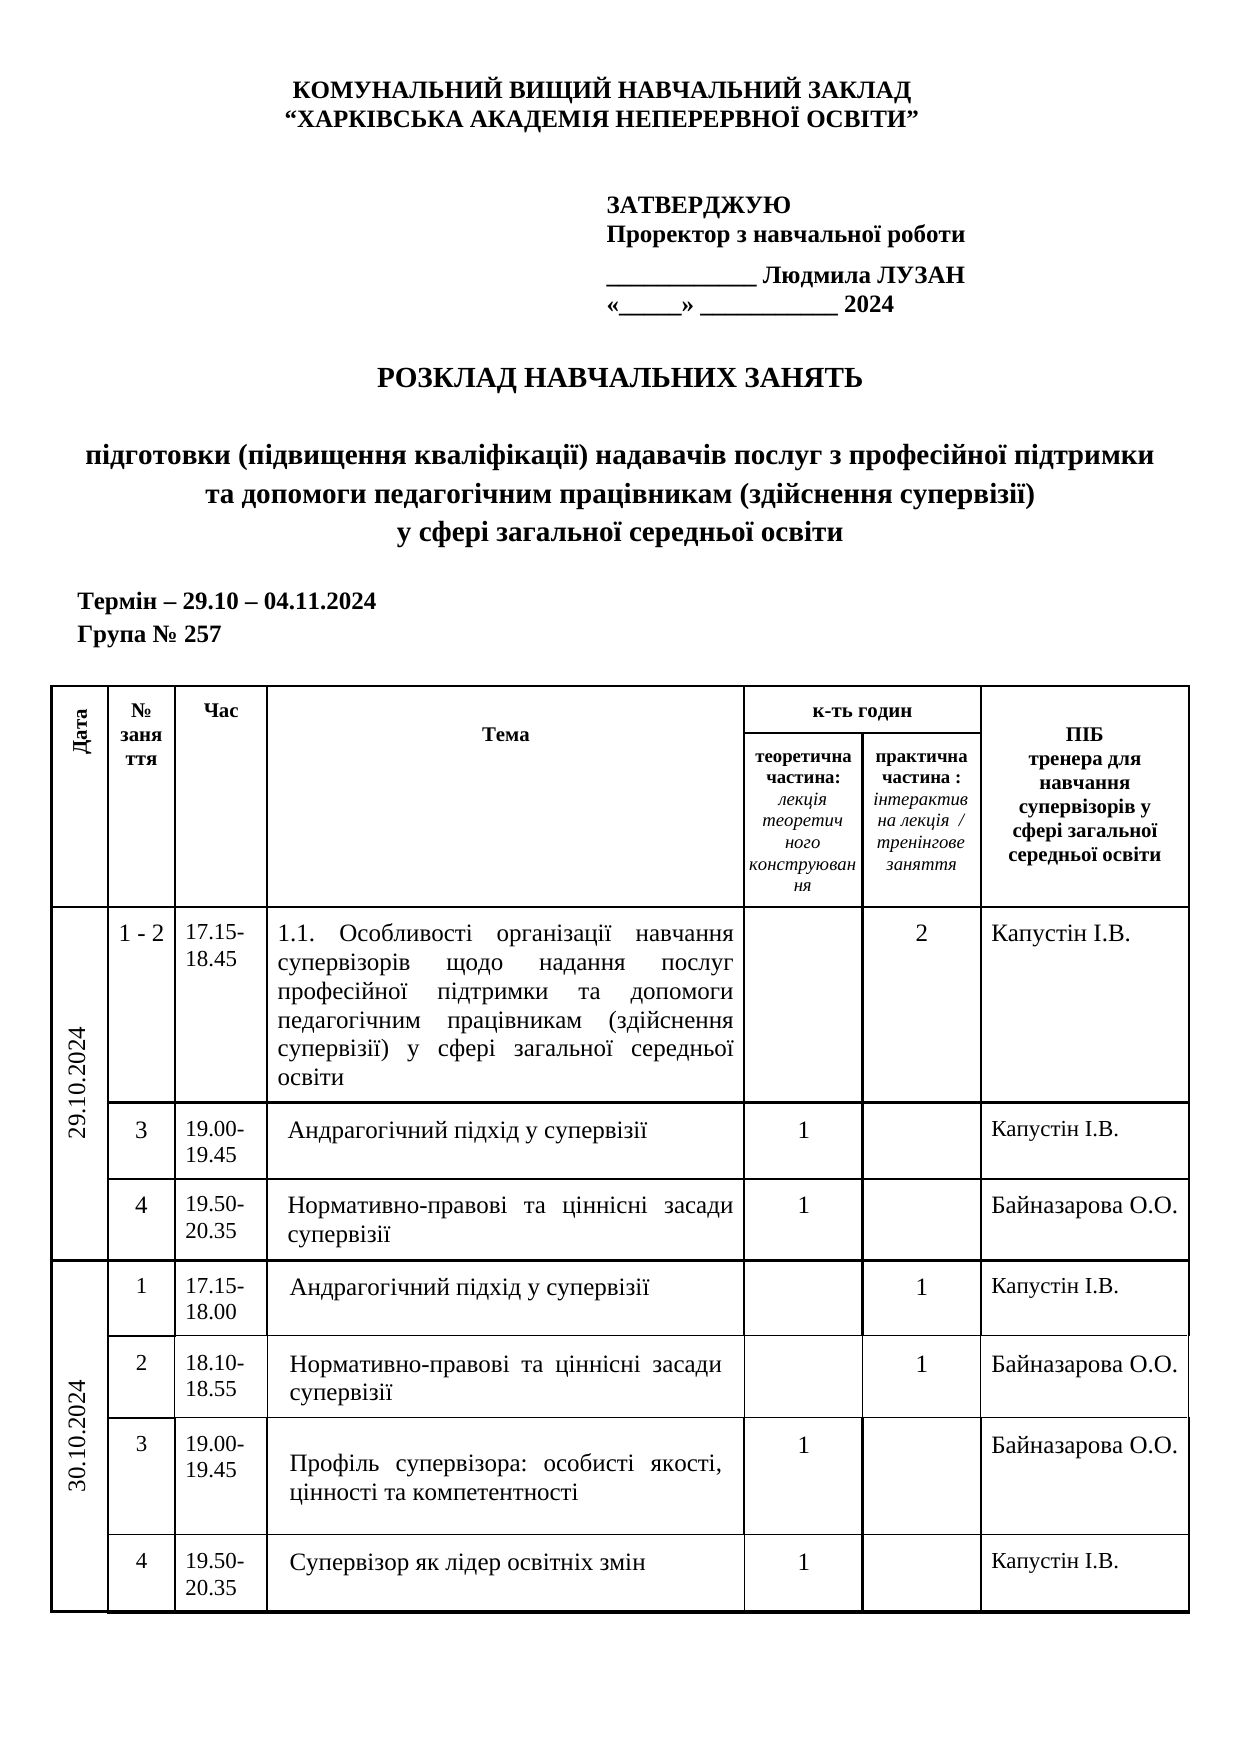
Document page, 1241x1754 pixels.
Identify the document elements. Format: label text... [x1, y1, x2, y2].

table_header Дата [53, 687, 107, 906]
table_cell Супервізор як лідер освітніх змін [268, 1535, 744, 1610]
table_cell Капустін І.В. [982, 1262, 1188, 1335]
text ЗАТВЕРДЖУЮ [606, 190, 1199, 219]
text КОМУНАЛЬНИЙ ВИЩИЙ НАВЧАЛЬНИЙ ЗАКЛАД [38, 75, 1165, 104]
table_cell 1 [745, 1535, 861, 1610]
table_cell Байназарова О.О. [982, 1180, 1188, 1258]
table_cell Андрагогічний підхід у супервізії [268, 1104, 743, 1178]
table_cell [745, 1336, 862, 1417]
text «_____» ___________ 2024 [606, 289, 1165, 317]
table_cell [864, 1104, 980, 1178]
table_cell Байназарова О.О. [981, 1335, 1188, 1417]
text підготовки (підвищення кваліфікації) надавачів послуг з професійної підтримки та допомоги педагогічним працівникам (здійснення супервізії) [75, 437, 1165, 509]
table_cell 19.00- 19.45 [176, 1418, 266, 1534]
table_header Тема [268, 687, 743, 906]
text “ХАРКІВСЬКА АКАДЕМІЯ НЕПЕРЕРВНОЇ ОСВІТИ” [38, 104, 1165, 132]
table_cell 3 [109, 1419, 174, 1534]
table_cell Капустін І.В. [982, 1535, 1188, 1610]
table_header ПІБ тренера для навчання супервізорів у сфері загальної середньої освіти [982, 687, 1188, 906]
table_cell 17.15- 18.00 [176, 1262, 266, 1335]
table_cell [745, 908, 861, 1101]
table_cell Андрагогічний підхід у супервізії [268, 1262, 743, 1335]
table_cell [745, 1262, 861, 1335]
table_cell 19.00- 19.45 [176, 1104, 266, 1178]
text Проректор з навчальної роботи [606, 219, 1165, 247]
table_cell 29.10.2024 [53, 908, 107, 1258]
table_cell 1 [864, 1262, 980, 1335]
table_header Час [176, 687, 266, 906]
table_cell 17.15- 18.45 [176, 908, 266, 1101]
table_cell практична частина : інтерактив на лекція / тренінгове заняття [864, 734, 980, 906]
table_cell 3 [109, 1104, 174, 1178]
text РОЗКЛАД НАВЧАЛЬНИХ ЗАНЯТЬ [75, 360, 1165, 394]
table_cell [864, 1180, 980, 1258]
table_cell 1 [745, 1180, 861, 1258]
table_cell 1 - 2 [109, 908, 174, 1101]
table_cell 1 [109, 1262, 174, 1335]
table_cell 1 [745, 1104, 861, 1178]
text Група № 257 [75, 619, 1165, 648]
table_cell 4 [109, 1180, 174, 1258]
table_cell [268, 1418, 743, 1534]
table_cell Капустін І.В. [982, 908, 1188, 1101]
table_cell Капустін І.В. [982, 1104, 1188, 1178]
table_cell 4 [109, 1535, 174, 1610]
table_cell 1.1. Особливості організації навчання супервізорів щодо надання послуг професійної підтримки та допомоги педагогічним працівникам (здійснення супервізії) у сфері загальної середньої освіти [268, 908, 743, 1101]
text ____________ Людмила ЛУЗАН [606, 260, 1165, 289]
table_cell теоретична частина: лекція теоретич ного конструювання [745, 734, 861, 906]
table_cell Нормативно-правові та ціннісні засади супервізії [268, 1180, 743, 1258]
table_header к-ть годин [745, 687, 980, 732]
table_cell 19.50- 20.35 [176, 1535, 266, 1610]
text Термін – 29.10 – 04.11.2024 [75, 586, 1165, 615]
table_cell [864, 1418, 980, 1534]
table_cell 1 [863, 1336, 980, 1417]
table_cell 1 [745, 1418, 861, 1534]
table_cell [864, 1535, 980, 1610]
table_header № заняття [109, 687, 174, 906]
text у сфері загальної середньої освіти [75, 514, 1165, 548]
table_cell Нормативно-правові та ціннісні засади супервізії [268, 1336, 744, 1417]
table_cell 19.50- 20.35 [176, 1180, 266, 1258]
table_cell 2 [864, 908, 980, 1101]
table_cell 30.10.2024 [53, 1262, 107, 1610]
table_cell Байназарова О.О. [982, 1417, 1188, 1534]
table_cell 2 [109, 1337, 174, 1417]
table_cell 18.10- 18.55 [175, 1336, 267, 1417]
